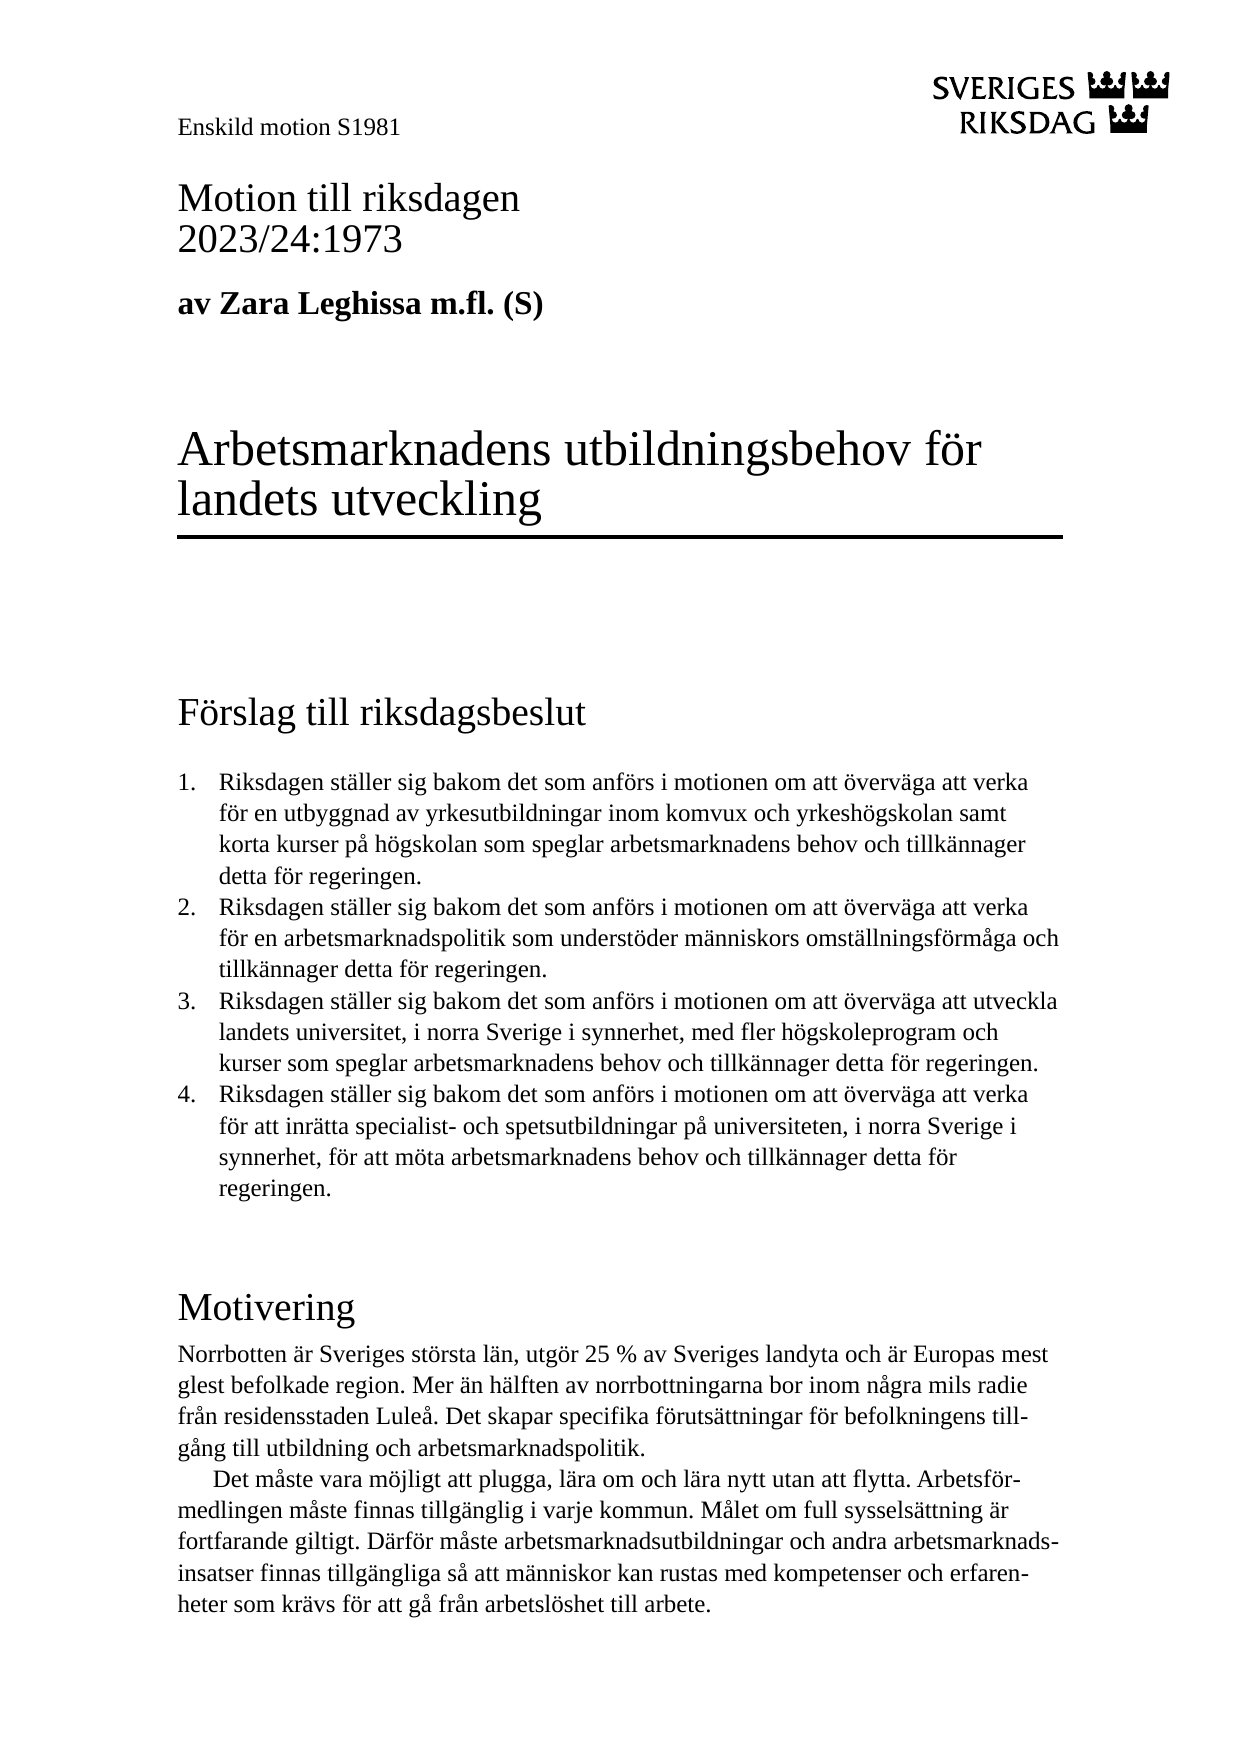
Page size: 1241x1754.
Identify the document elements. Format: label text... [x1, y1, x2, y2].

text Det måste vara möjligt att plugga, lära om och lära nytt utan att flytta. Arbetsförmedlingen måste finnas tillgänglig i varje kommun. Målet om full sysselsättning är fortfarande giltigt. Därför måste arbetsmarknadsutbildningar och andra arbetsmarknadsinsatser finnas tillgängliga så att människor kan rustas med kompetenser och erfarenheter som krävs för att gå från arbetslöshet till arbete. [177, 1461, 1063, 1618]
text Norrbotten är Sveriges största län, utgör 25 % av Sveriges landyta och är Europas mest glest befolkade region. Mer än hälften av norrbottningarna bor inom några mils radie från residensstaden Luleå. Det skapar specifika förutsättningar för befolkningens tillgång till utbildning och arbetsmarknadspolitik. [177, 1336, 1063, 1461]
